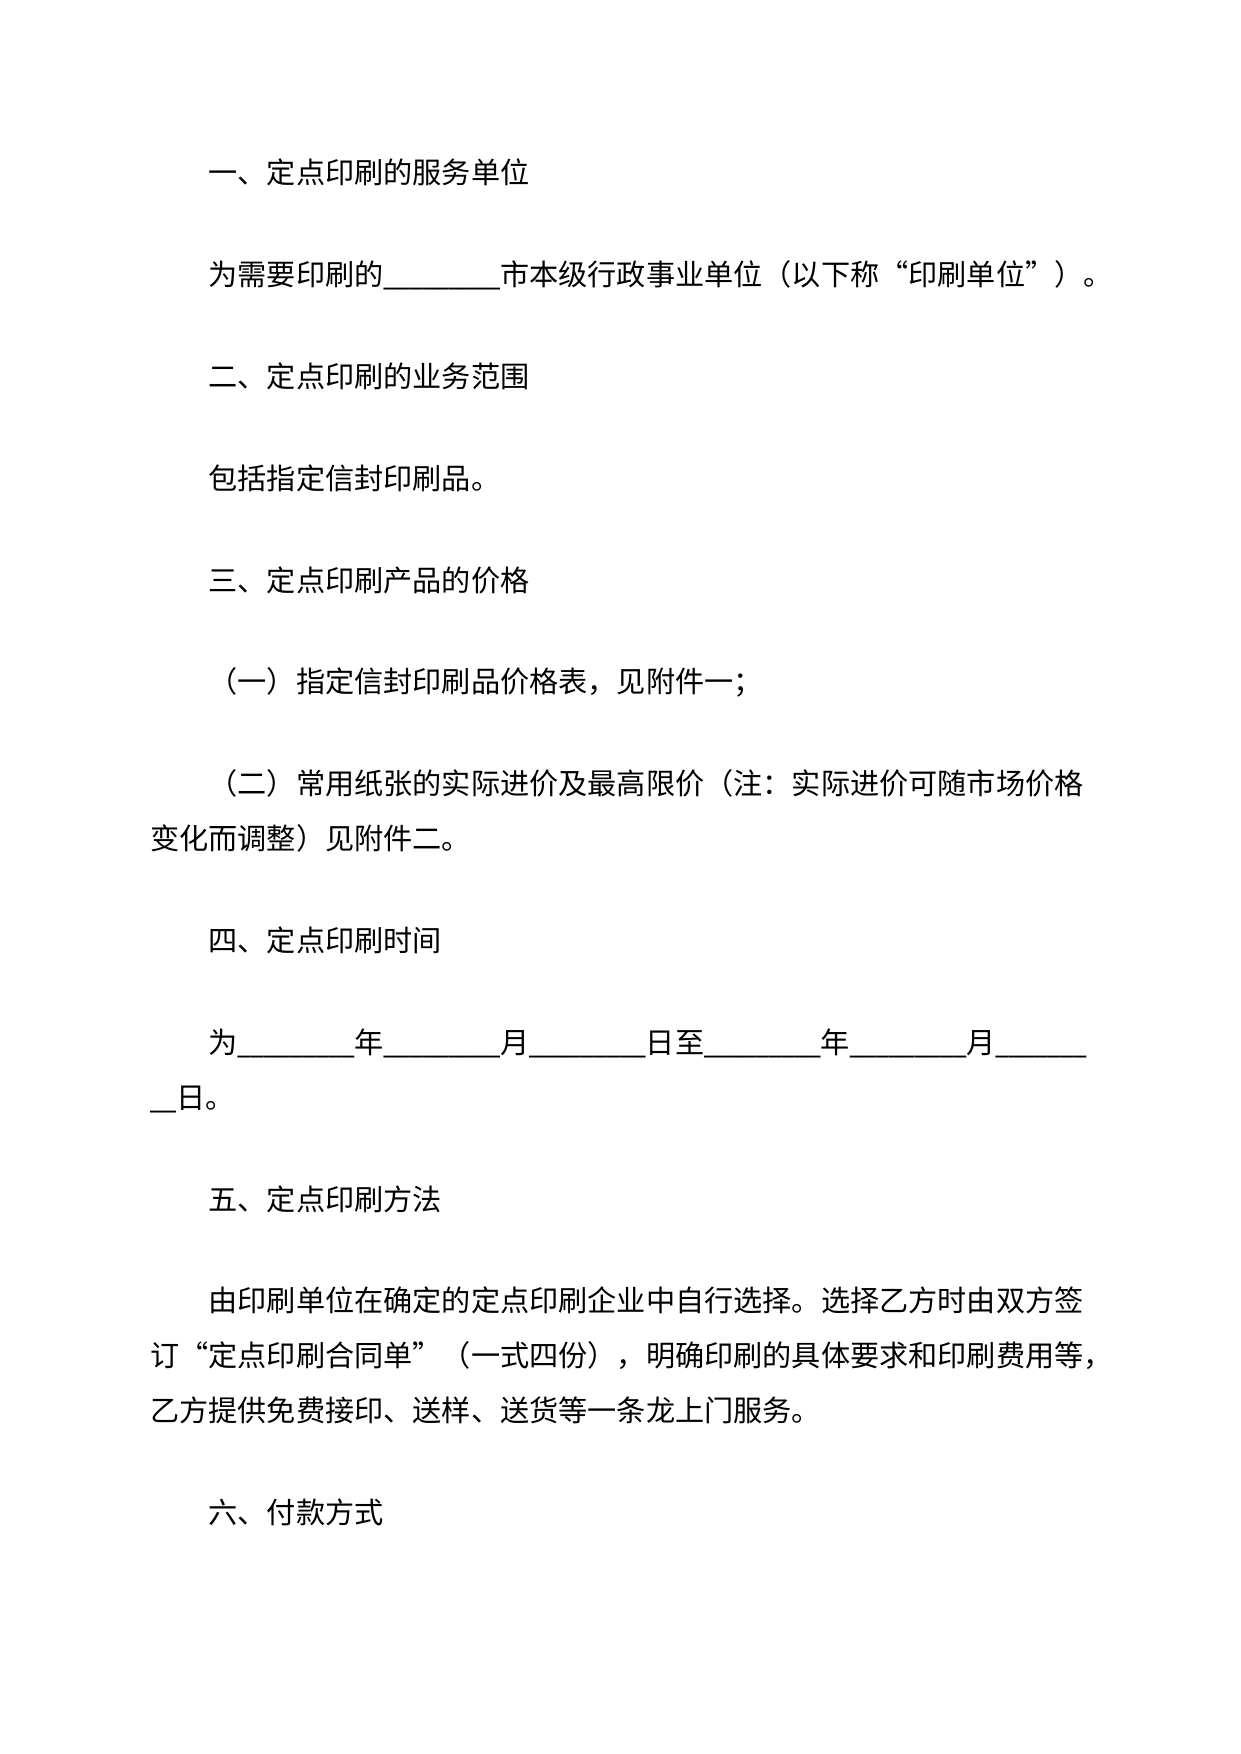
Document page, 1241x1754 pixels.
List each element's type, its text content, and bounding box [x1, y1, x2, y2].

text 为需要印刷的_________市本级行政事业单位（以下称“印刷单位”）。 [150, 252, 1090, 294]
text 一、定点印刷的服务单位 [150, 150, 1090, 192]
text 五、定点印刷方法 [150, 1176, 1090, 1218]
text 六、付款方式 [150, 1489, 1090, 1532]
text （二）常用纸张的实际进价及最高限价（注：实际进价可随市场价格变化而调整）见附件二。 [150, 761, 1090, 858]
text 包括指定信封印刷品。 [150, 456, 1090, 498]
text 由印刷单位在确定的定点印刷企业中自行选择。选择乙方时由双方签订“定点印刷合同单”（一式四份），明确印刷的具体要求和印刷费用等，乙方提供免费接印、送样、送货等一条龙上门服务。 [150, 1278, 1090, 1430]
text 二、定点印刷的业务范围 [150, 354, 1090, 396]
text 三、定点印刷产品的价格 [150, 557, 1090, 599]
text （一）指定信封印刷品价格表，见附件一； [150, 659, 1090, 701]
text 为_________年_________月_________日至_________年_________月_________日。 [150, 1019, 1090, 1117]
text 四、定点印刷时间 [150, 917, 1090, 960]
